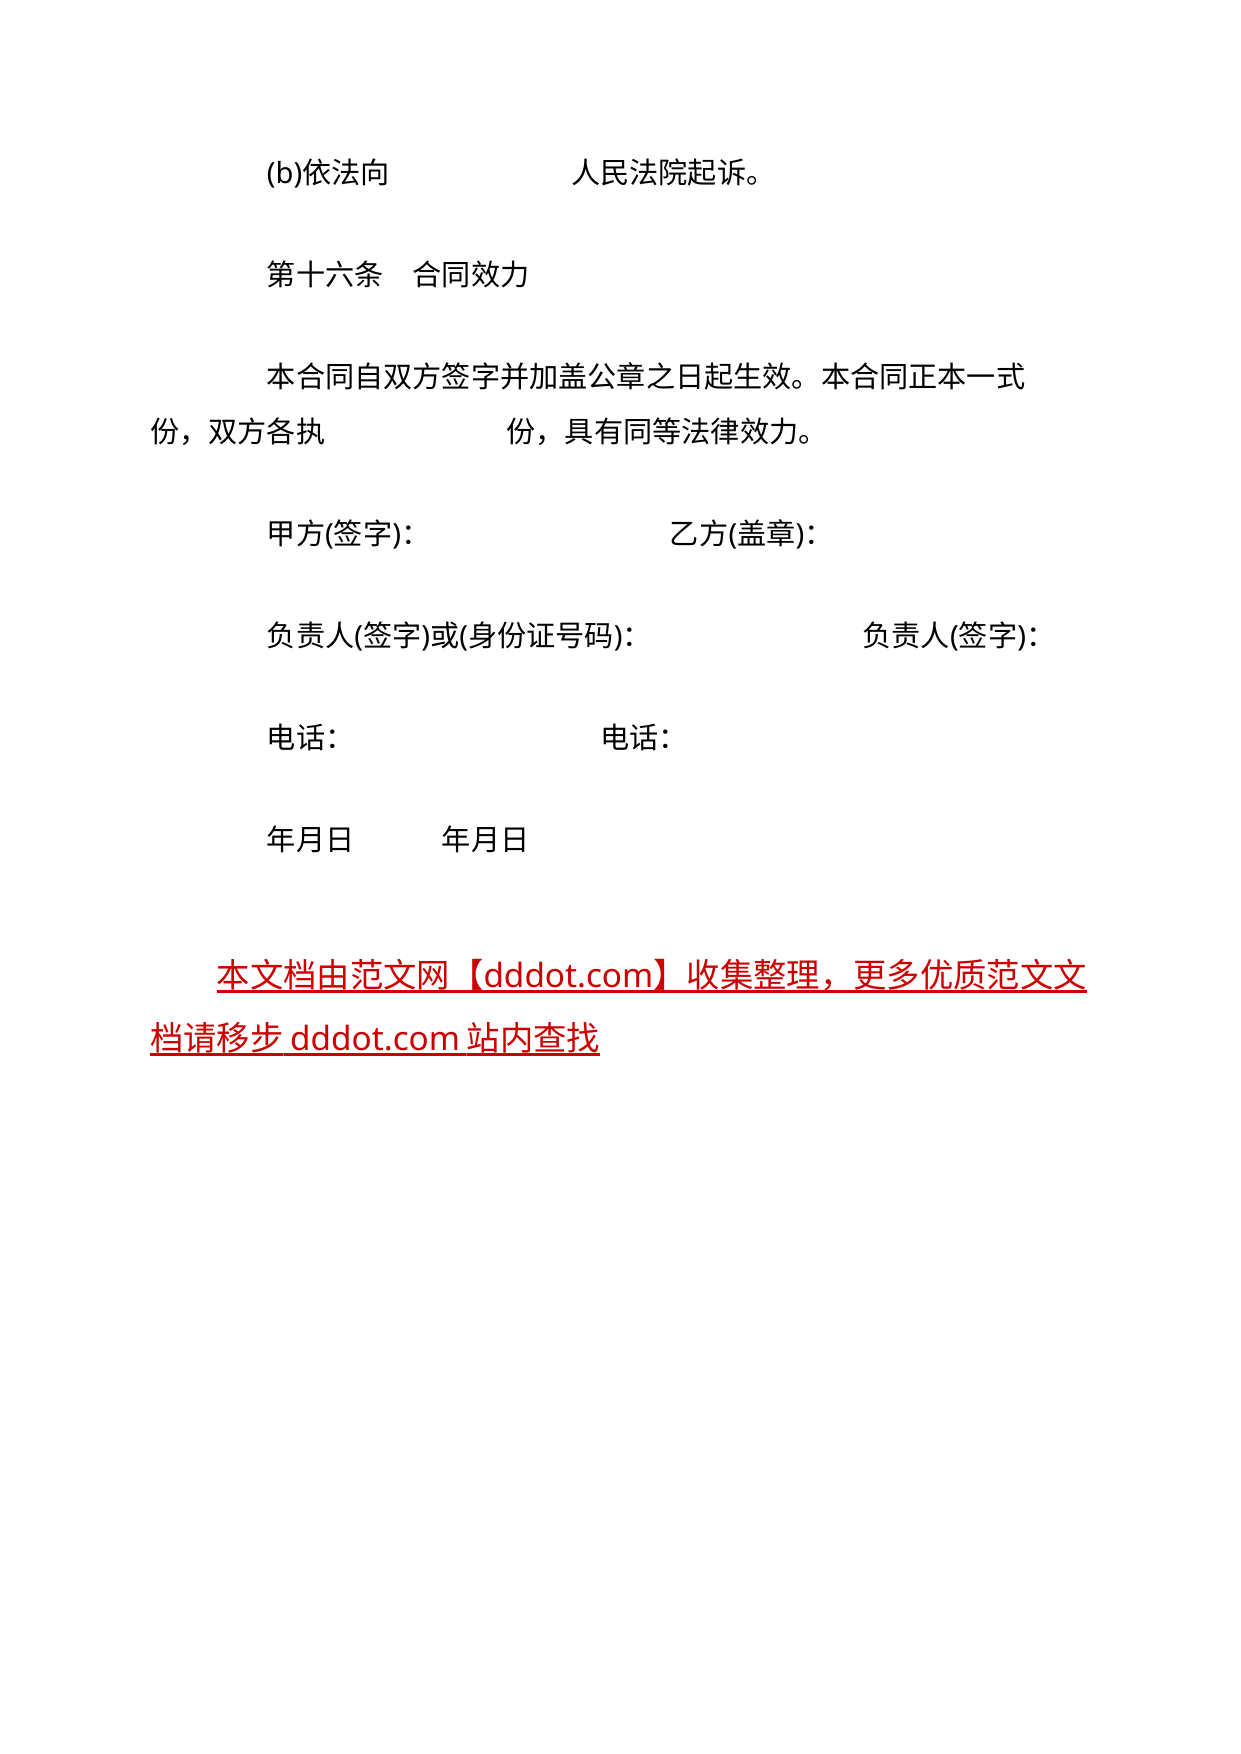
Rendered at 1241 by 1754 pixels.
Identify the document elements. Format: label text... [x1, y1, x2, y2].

text 年月日 年月日 [150, 816, 1090, 858]
text 第十六条 合同效力 [150, 252, 1090, 294]
text 负责人(签字)或(身份证号码)： 负责人(签字)： [150, 612, 1090, 655]
text 本文档由范文网【dddot.com】收集整理，更多优质范文文档请移步dddot.com站内查找 [150, 949, 1090, 1060]
text 本合同自双方签字并加盖公章之日起生效。本合同正本一式 份，双方各执 份，具有同等法律效力。 [150, 354, 1090, 451]
text 电话： 电话： [150, 714, 1090, 757]
text 甲方(签字)： 乙方(盖章)： [150, 510, 1090, 553]
text (b)依法向 人民法院起诉。 [150, 150, 1090, 192]
